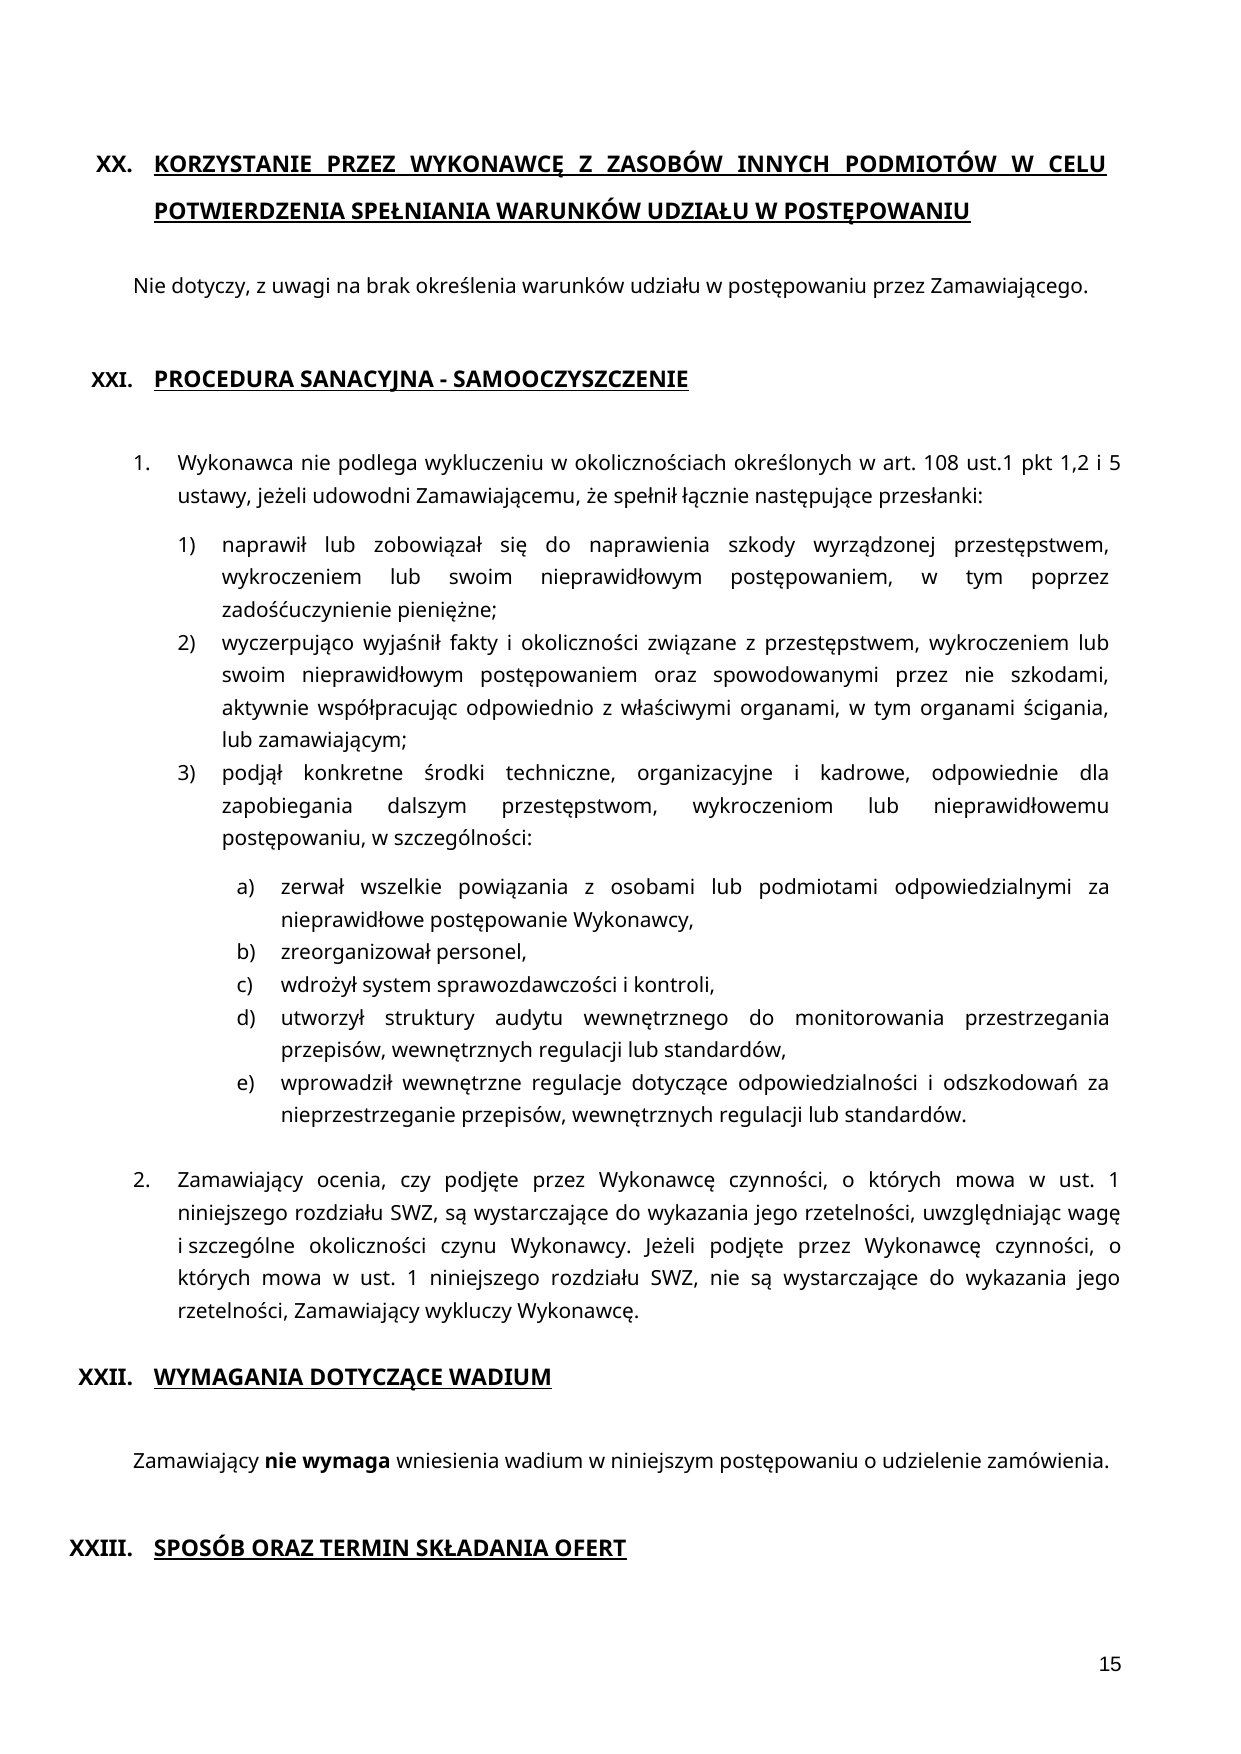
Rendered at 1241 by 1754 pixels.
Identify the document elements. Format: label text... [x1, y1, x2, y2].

text 2) wyczerpująco wyjaśnił fakty i okoliczności związane z przestępstwem, wykroczeniem lub swoim nieprawidłowym postępowaniem oraz spowodowanymi przez nie szkodami, aktywnie współpracując odpowiednio z właściwymi organami, w tym organami ścigania, lub zamawiającym; [177, 628, 1110, 754]
list KORZYSTANIE PRZEZ WYKONAWCĘ Z ZASOBÓW INNYCH PODMIOTÓW W CELU POTWIERDZENIA SPEŁNIANIA WARUNKÓW UDZIAŁU W POSTĘPOWANIU [133, 148, 1107, 226]
text a) zerwał wszelkie powiązania z osobami lub podmiotami odpowiedzialnymi za nieprawidłowe postępowanie Wykonawcy, [236, 872, 1110, 933]
list PROCEDURA SANACYJNA - SAMOOCZYSZCZENIE [133, 363, 1107, 394]
text 1) naprawił lub zobowiązał się do naprawienia szkody wyrządzonej przestępstwem, wykroczeniem lub swoim nieprawidłowym postępowaniem, w tym poprzez zadośćuczynienie pieniężne; [177, 530, 1110, 623]
text c) wdrożył system sprawozdawczości i kontroli, [236, 970, 1110, 998]
text Nie dotyczy, z uwagi na brak określenia warunków udziału w postępowaniu przez Zamawiającego. [133, 271, 1110, 299]
text e) wprowadził wewnętrzne regulacje dotyczące odpowiedzialności i odszkodowań za nieprzestrzeganie przepisów, wewnętrznych regulacji lub standardów. [236, 1068, 1110, 1129]
list WYMAGANIA DOTYCZĄCE WADIUM [133, 1361, 1107, 1392]
text Zamawiający nie wymaga wniesienia wadium w niniejszym postępowaniu o udzielenie zamówienia. [133, 1446, 1110, 1475]
list SPOSÓB ORAZ TERMIN SKŁADANIA OFERT [133, 1532, 1107, 1563]
list Zamawiający ocenia, czy podjęte przez Wykonawcę czynności, o których mowa w ust. 1 niniejszego rozdziału SWZ, są wystarczające do wykazania jego rzetelności, uwzględniając wagę i szczególne okoliczności czynu Wykonawcy. Jeżeli podjęte przez Wykonawcę czynności, o których mowa w ust. 1 niniejszego rozdziału SWZ, nie są wystarczające do wykazania jego rzetelności, Zamawiający wykluczy Wykonawcę. [133, 1166, 1122, 1324]
text 3) podjął konkretne środki techniczne, organizacyjne i kadrowe, odpowiednie dla zapobiegania dalszym przestępstwom, wykroczeniom lub nieprawidłowemu postępowaniu, w szczególności: [177, 758, 1110, 852]
text b) zreorganizował personel, [236, 937, 1110, 966]
text d) utworzył struktury audytu wewnętrznego do monitorowania przestrzegania przepisów, wewnętrznych regulacji lub standardów, [236, 1003, 1110, 1064]
list Wykonawca nie podlega wykluczeniu w okolicznościach określonych w art. 108 ust.1 pkt 1,2 i 5 ustawy, jeżeli udowodni Zamawiającemu, że spełnił łącznie następujące przesłanki: [133, 448, 1122, 509]
